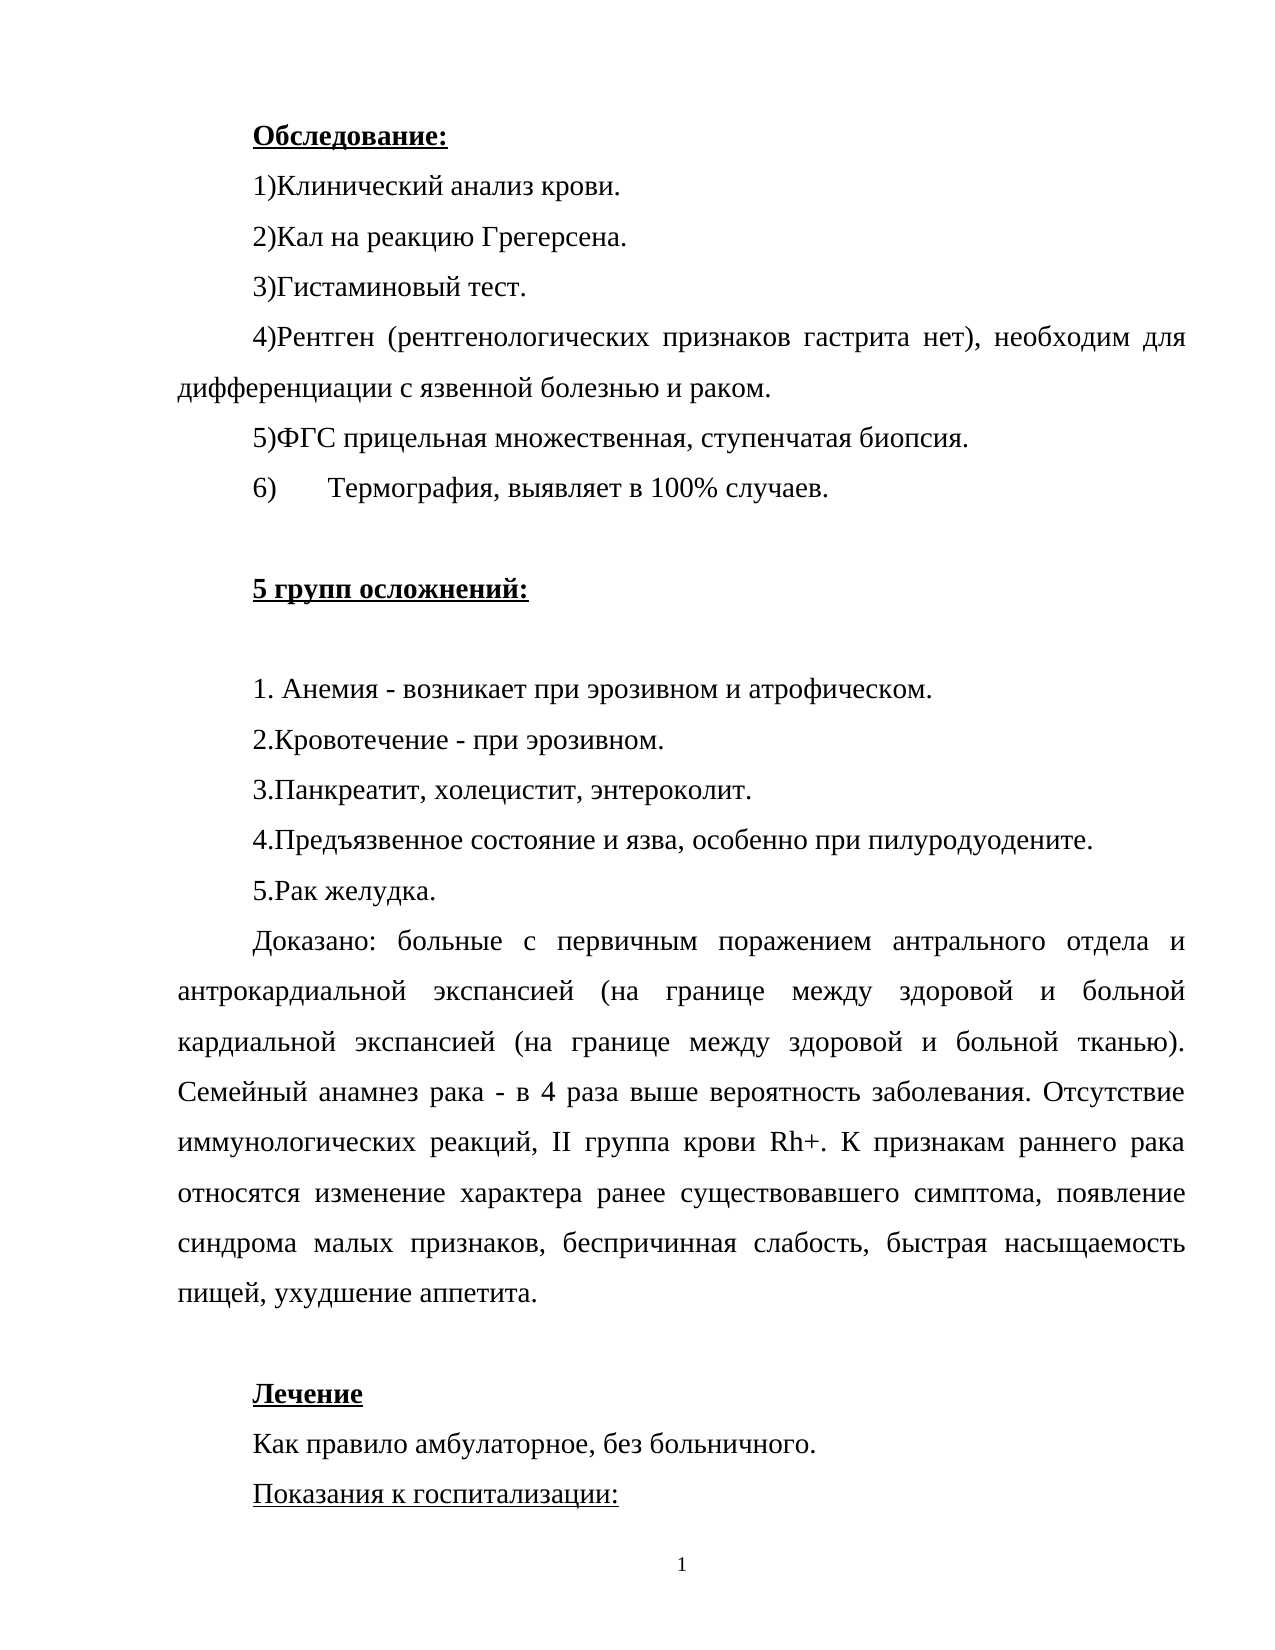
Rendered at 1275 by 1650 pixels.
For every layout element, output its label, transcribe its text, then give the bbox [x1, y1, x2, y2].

text Показания к госпитализации: [177, 1477, 1186, 1510]
text 2.Кровотечение - при эрозивном. [177, 722, 1186, 755]
text 5)ФГС прицельная множественная, ступенчатая биопсия. [177, 420, 1186, 453]
text 5 групп осложнений: [177, 571, 1186, 604]
text 1)Клинический анализ крови. [177, 168, 1186, 202]
text Доказано: больные с первичным поражением антрального отдела и антрокардиальной экспансией (на границе между здоровой и больной кардиальной экспансией (на границе между здоровой и больной тканью). Семейный анамнез рака - в 4 раза выше вероятность заболевания. Отсутствие иммунологических реакций, II группа крови Rh+. К признакам раннего рака относятся изменение характера ранее существовавшего симптома, появление синдрома малых признаков, беспричинная слабость, быстрая насыщаемость пищей, ухудшение аппетита. [177, 923, 1186, 1309]
subtitle Лечение [177, 1376, 1186, 1409]
text 4)Рентген (рентгенологических признаков гастрита нет), необходим для дифференциации с язвенной болезнью и раком. [177, 319, 1186, 403]
text 5.Рак желудка. [177, 873, 1186, 906]
text Обследование: [177, 118, 1186, 152]
text 3)Гистаминовый тест. [177, 269, 1186, 303]
text 4.Предъязвенное состояние и язва, особенно при пилуродуодените. [177, 822, 1186, 856]
text 1. Анемия - возникает при эрозивном и атрофическом. [177, 672, 1186, 705]
text 2)Кал на реакцию Грегерсена. [177, 219, 1186, 252]
text 3.Панкреатит, холецистит, энтероколит. [177, 772, 1186, 806]
text Как правило амбулаторное, без больничного. [177, 1426, 1186, 1460]
list Термография, выявляет в 100% случаев. [177, 470, 1186, 504]
